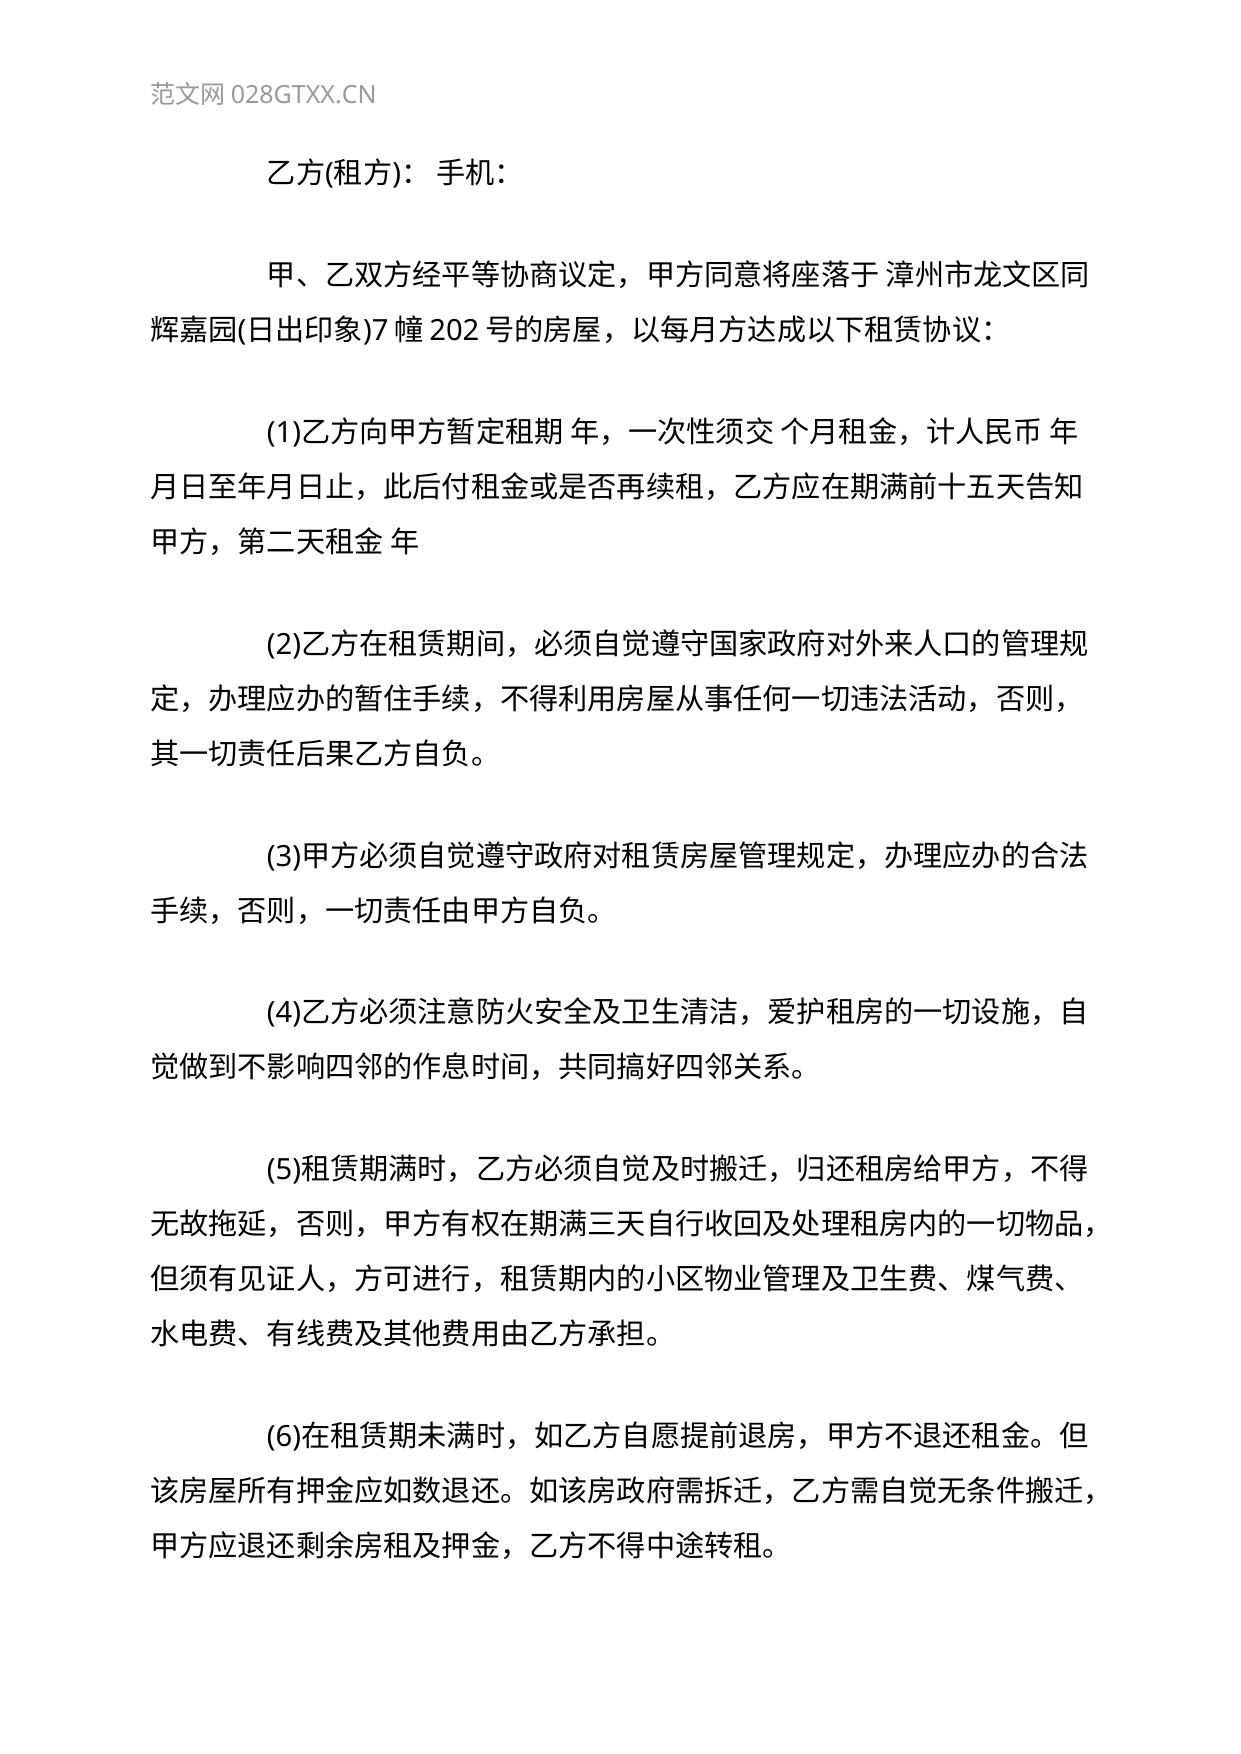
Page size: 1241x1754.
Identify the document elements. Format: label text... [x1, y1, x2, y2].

text (2)乙方在租赁期间，必须自觉遵守国家政府对外来人口的管理规定，办理应办的暂住手续，不得利用房屋从事任何一切违法活动，否则，其一切责任后果乙方自负。 [150, 621, 1090, 773]
text (4)乙方必须注意防火安全及卫生清洁，爱护租房的一切设施，自觉做到不影响四邻的作息时间，共同搞好四邻关系。 [150, 989, 1090, 1086]
text 乙方(租方)： 手机： [150, 150, 1090, 192]
text (5)租赁期满时，乙方必须自觉及时搬迁，归还租房给甲方，不得无故拖延，否则，甲方有权在期满三天自行收回及处理租房内的一切物品，但须有见证人，方可进行，租赁期内的小区物业管理及卫生费、煤气费、水电费、有线费及其他费用由乙方承担。 [150, 1146, 1090, 1353]
text (6)在租赁期未满时，如乙方自愿提前退房，甲方不退还租金。但该房屋所有押金应如数退还。如该房政府需拆迁，乙方需自觉无条件搬迁，甲方应退还剩余房租及押金，乙方不得中途转租。 [150, 1412, 1090, 1564]
text 甲、乙双方经平等协商议定，甲方同意将座落于 漳州市龙文区同辉嘉园(日出印象)7幢202号的房屋，以每月方达成以下租赁协议： [150, 252, 1090, 349]
text (3)甲方必须自觉遵守政府对租赁房屋管理规定，办理应办的合法手续，否则，一切责任由甲方自负。 [150, 832, 1090, 929]
text (1)乙方向甲方暂定租期 年，一次性须交 个月租金，计人民币 年月日至年月日止，此后付租金或是否再续租，乙方应在期满前十五天告知甲方，第二天租金 年 [150, 409, 1090, 561]
